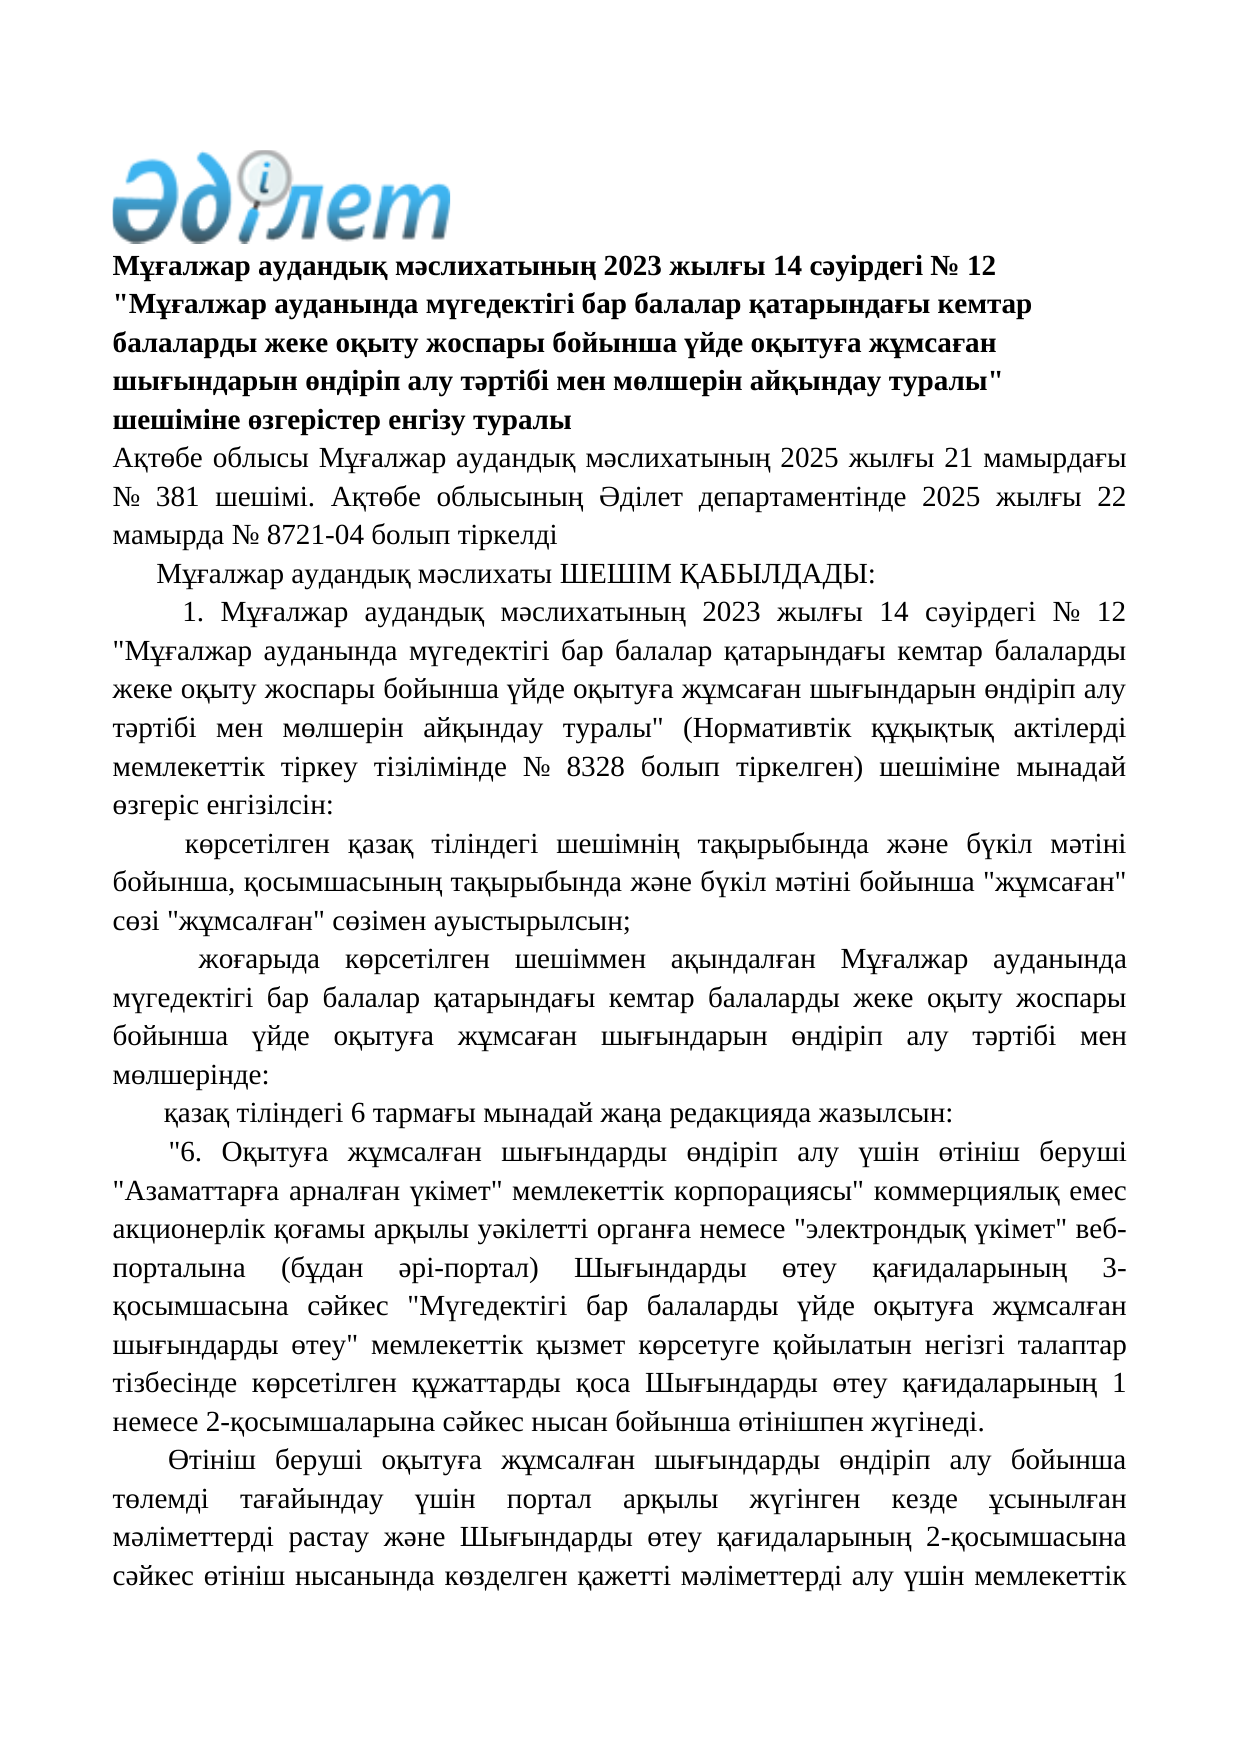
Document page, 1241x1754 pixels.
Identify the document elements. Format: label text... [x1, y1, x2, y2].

text көрсетілген қазақ тіліндегі шешімнің тақырыбында және бүкіл мәтіні бойынша, қосымшасының тақырыбында және бүкіл мәтіні бойынша "жұмсаған" сөзі "жұмсалған" сөзімен ауыстырылсын; [112, 826, 1128, 936]
text Мұғалжар аудандық мәслихаты ШЕШІМ ҚАБЫЛДАДЫ: [112, 556, 1128, 589]
picture [112, 150, 451, 244]
text "6. Оқытуға жұмсалған шығындарды өндіріп алу үшін өтініш беруші "Азаматтарға арналған үкімет" мемлекеттік корпорациясы" коммерциялық емес акционерлік қоғамы арқылы уәкілетті органға немесе "электрондық үкімет" веб-порталына (бұдан әрі-портал) Шығындарды өтеу қағидаларының 3-қосымшасына сәйкес "Мүгедектігі бар балаларды үйде оқытуға жұмсалған шығындарды өтеу" мемлекеттік қызмет көрсетуге қойылатын негізгі талаптар тізбесінде көрсетілген құжаттарды қоса Шығындарды өтеу қағидаларының 1 немесе 2-қосымшаларына сәйкес нысан бойынша өтінішпен жүгінеді. [112, 1134, 1128, 1437]
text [112, 1442, 1128, 1592]
text жоғарыда көрсетілген шешіммен ақындалған Мұғалжар ауданында мүгедектігі бар балалар қатарындағы кемтар балаларды жеке оқыту жоспары бойынша үйде оқытуға жұмсаған шығындарын өндіріп алу тәртібі мен мөлшерінде: [112, 941, 1128, 1091]
text 1. Мұғалжар аудандық мәслихатының 2023 жылғы 14 сәуірдегі № 12 "Мұғалжар ауданында мүгедектігі бар балалар қатарындағы кемтар балаларды жеке оқыту жоспары бойынша үйде оқытуға жұмсаған шығындарын өндіріп алу тәртібі мен мөлшерін айқындау туралы" (Нормативтік құқықтық актілерді мемлекеттік тіркеу тізілімінде № 8328 болып тіркелген) шешіміне мынадай өзгеріс енгізілсін: [112, 594, 1128, 821]
text Мұғалжар аудандық мәслихатының 2023 жылғы 14 сәуірдегі № 12 "Мұғалжар ауданында мүгедектігі бар балалар қатарындағы кемтар балаларды жеке оқыту жоспары бойынша үйде оқытуға жұмсаған шығындарын өндіріп алу тәртібі мен мөлшерін айқындау туралы" шешіміне өзгерістер енгізу туралы [112, 248, 1128, 435]
text қазақ тіліндегі 6 тармағы мынадай жаңа редакцияда жазылсын: [112, 1096, 1128, 1129]
text Ақтөбе облысы Мұғалжар аудандық мәслихатының 2025 жылғы 21 мамырдағы № 381 шешімі. Ақтөбе облысының Әділет департаментінде 2025 жылғы 22 мамырда № 8721-04 болып тіркелді [112, 440, 1128, 551]
